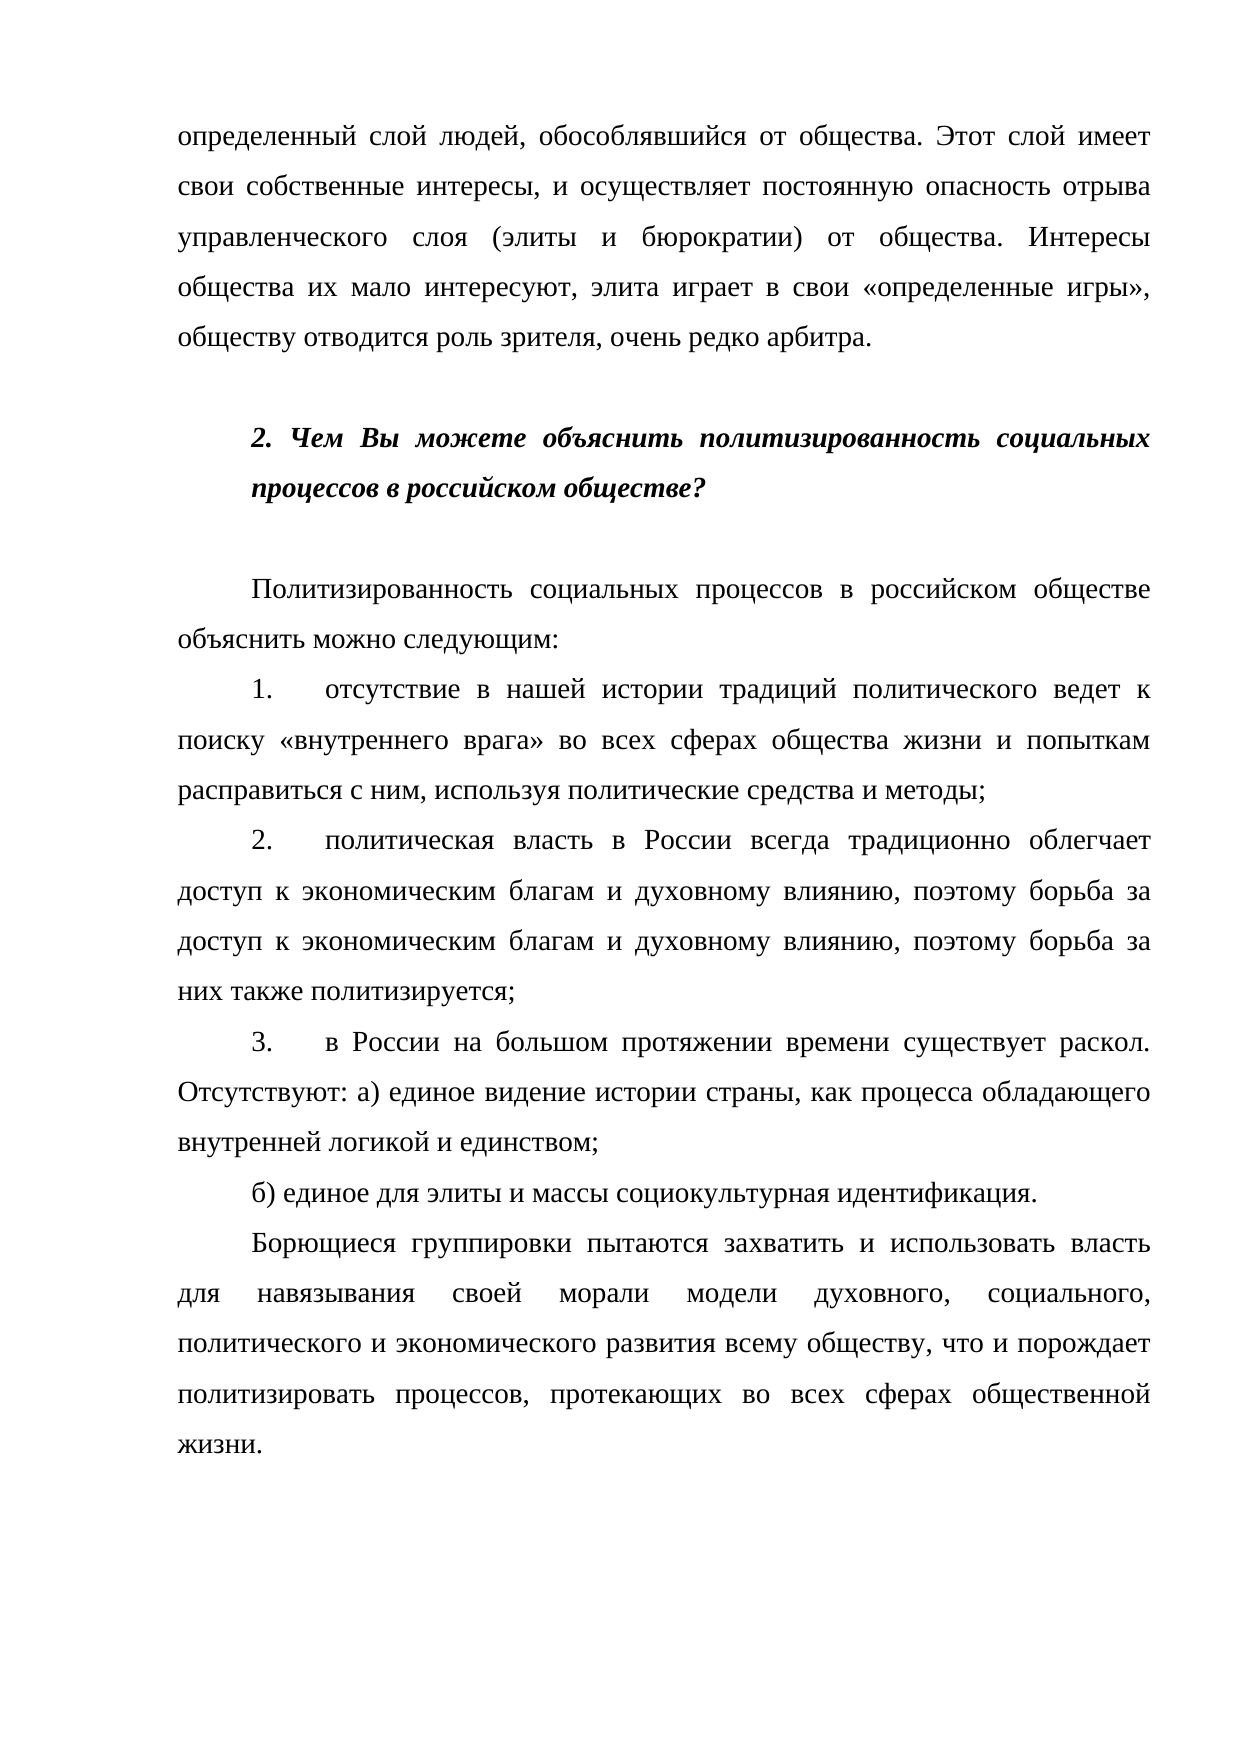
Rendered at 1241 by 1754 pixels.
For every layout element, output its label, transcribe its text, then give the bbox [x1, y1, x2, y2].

text Политизированность социальных процессов в российском обществе объяснить можно следующим: [177, 571, 1152, 655]
text б) единое для элиты и массы социокультурная идентификация. [177, 1175, 1152, 1208]
list в России на большом протяжении времени существует раскол. Отсутствуют: а) единое видение истории страны, как процесса обладающего внутренней логикой и единством; [177, 1024, 1152, 1158]
text 2. Чем Вы можете объяснить политизированность социальных процессов в российском обществе? [251, 420, 1152, 504]
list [177, 118, 1152, 353]
text Борющиеся группировки пытаются захватить и использовать власть для навязывания своей морали модели духовного, социального, политического и экономического развития всему обществу, что и порождает политизировать процессов, протекающих во всех сферах общественной жизни. [177, 1225, 1152, 1460]
list отсутствие в нашей истории традиций политического ведет к поиску «внутреннего врага» во всех сферах общества жизни и попыткам расправиться с ним, используя политические средства и методы; [177, 672, 1152, 806]
list политическая власть в России всегда традиционно облегчает доступ к экономическим благам и духовному влиянию, поэтому борьба за доступ к экономическим благам и духовному влиянию, поэтому борьба за них также политизируется; [177, 822, 1152, 1007]
